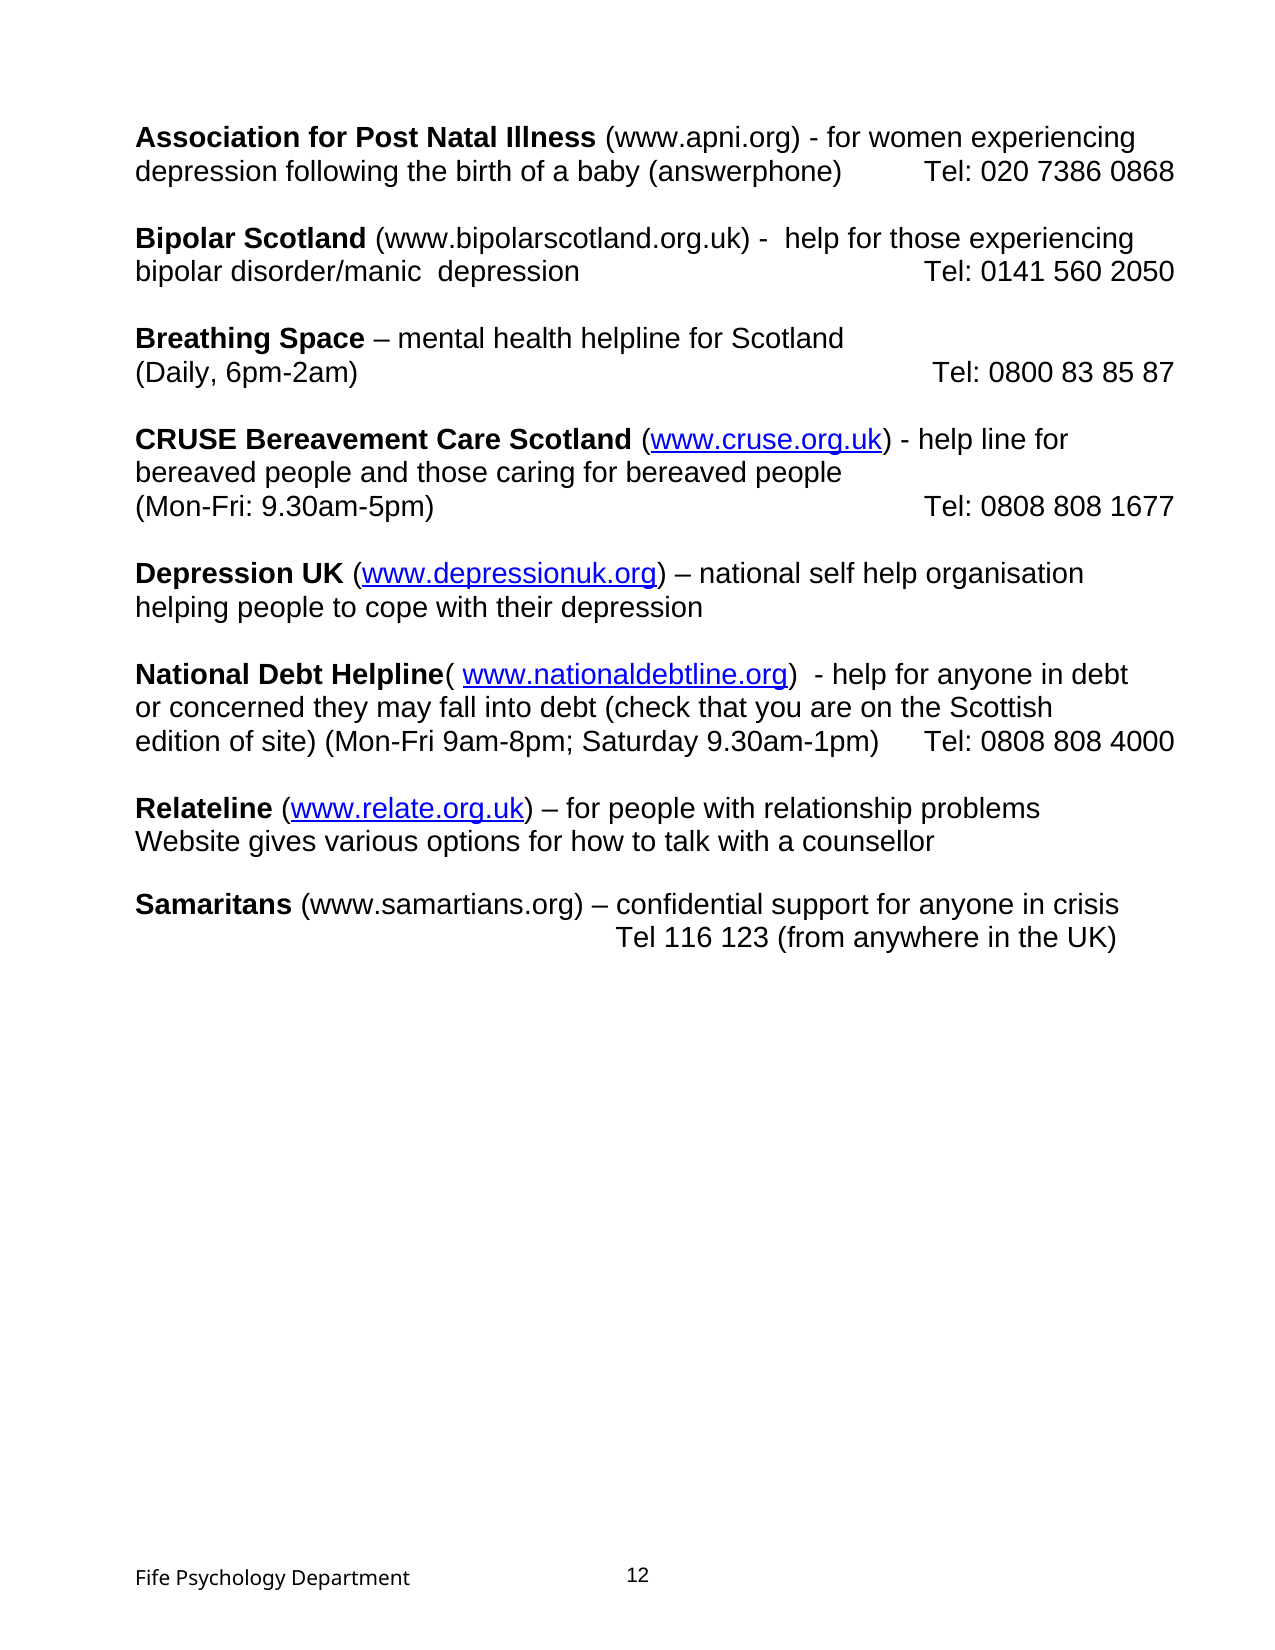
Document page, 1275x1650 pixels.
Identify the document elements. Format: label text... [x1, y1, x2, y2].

text Website gives various options for how to talk with a counsellor [135, 824, 1140, 858]
text (Mon-Fri: 9.30am-5pm) Tel: 0808 808 1677 [135, 489, 1140, 522]
text CRUSE Bereavement Care Scotland (www.cruse.org.uk) - help line for bereaved people and those caring for bereaved people [135, 422, 1140, 489]
text (Daily, ) Tel: 0800 83 85 87 [135, 355, 1140, 388]
text Bipolar Scotland (www.bipolarscotland.org.uk) - help for those experiencing bipolar disorder/manic depression Tel: 0141 560 2050 [135, 221, 1140, 288]
text National Debt Helpline( www.nationaldebtline.org) - help for anyone in debt or concerned they may fall into debt (check that you are on the Scottish edition of site) (Mon-Fri 9am-8pm; Saturday 9.30am-1pm) Tel: 0808 808 4000 [135, 657, 1140, 757]
text Depression UK (www.depressionuk.org) – national self help organisation helping people to cope with their depression [135, 556, 1140, 623]
text Breathing Space – mental health helpline for Scotland [135, 321, 1140, 355]
text Relateline (www.relate.org.uk) – for people with relationship problems [135, 791, 1140, 824]
text Association for Post Natal Illness (www.apni.org) - for women experiencing depression following the birth of a baby (answerphone) Tel: 020 7386 0868 [135, 120, 1140, 187]
text Samaritans (www.samartians.org) – confidential support for anyone in crisis [135, 887, 1140, 920]
text Tel 116 123 (from anywhere in the UK) [585, 920, 1140, 954]
